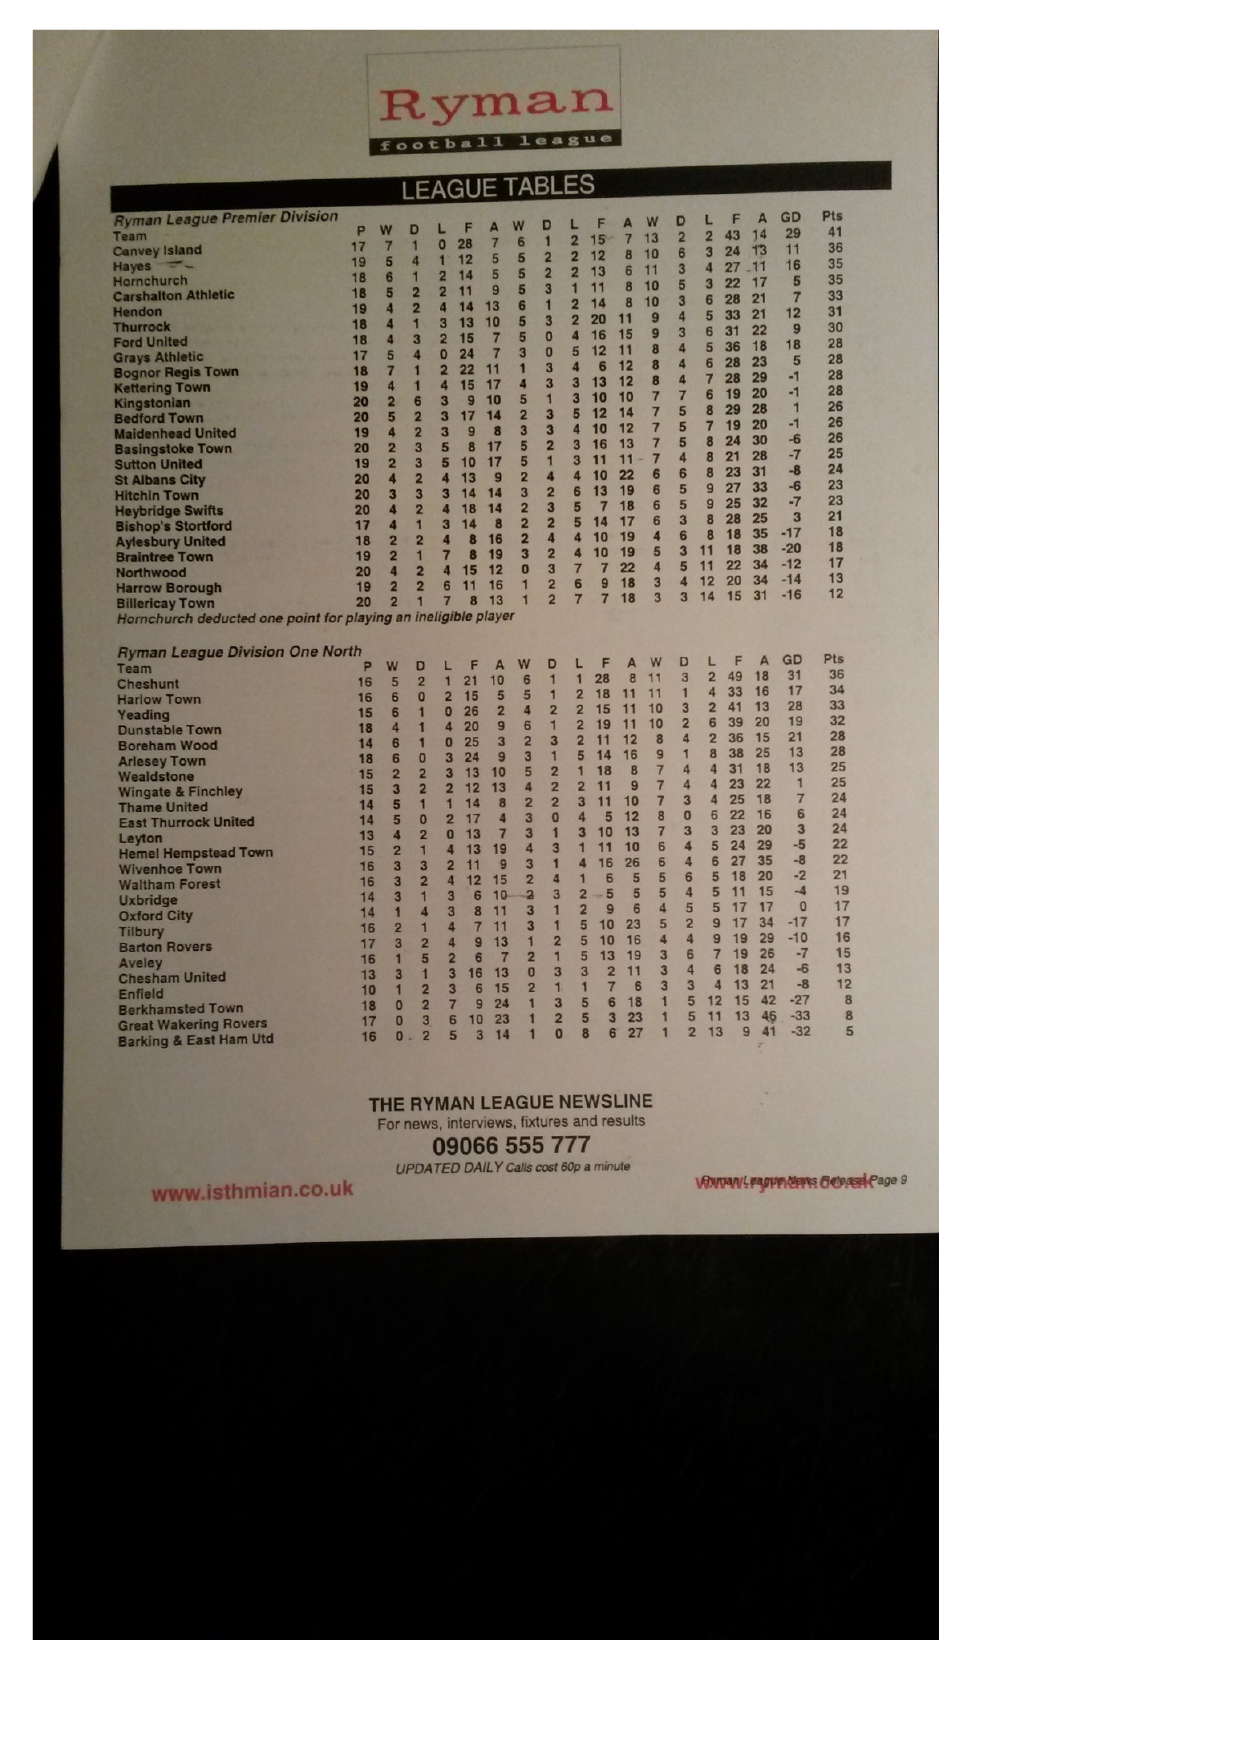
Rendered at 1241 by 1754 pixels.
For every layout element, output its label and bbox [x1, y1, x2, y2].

picture [34, 32, 939, 1640]
